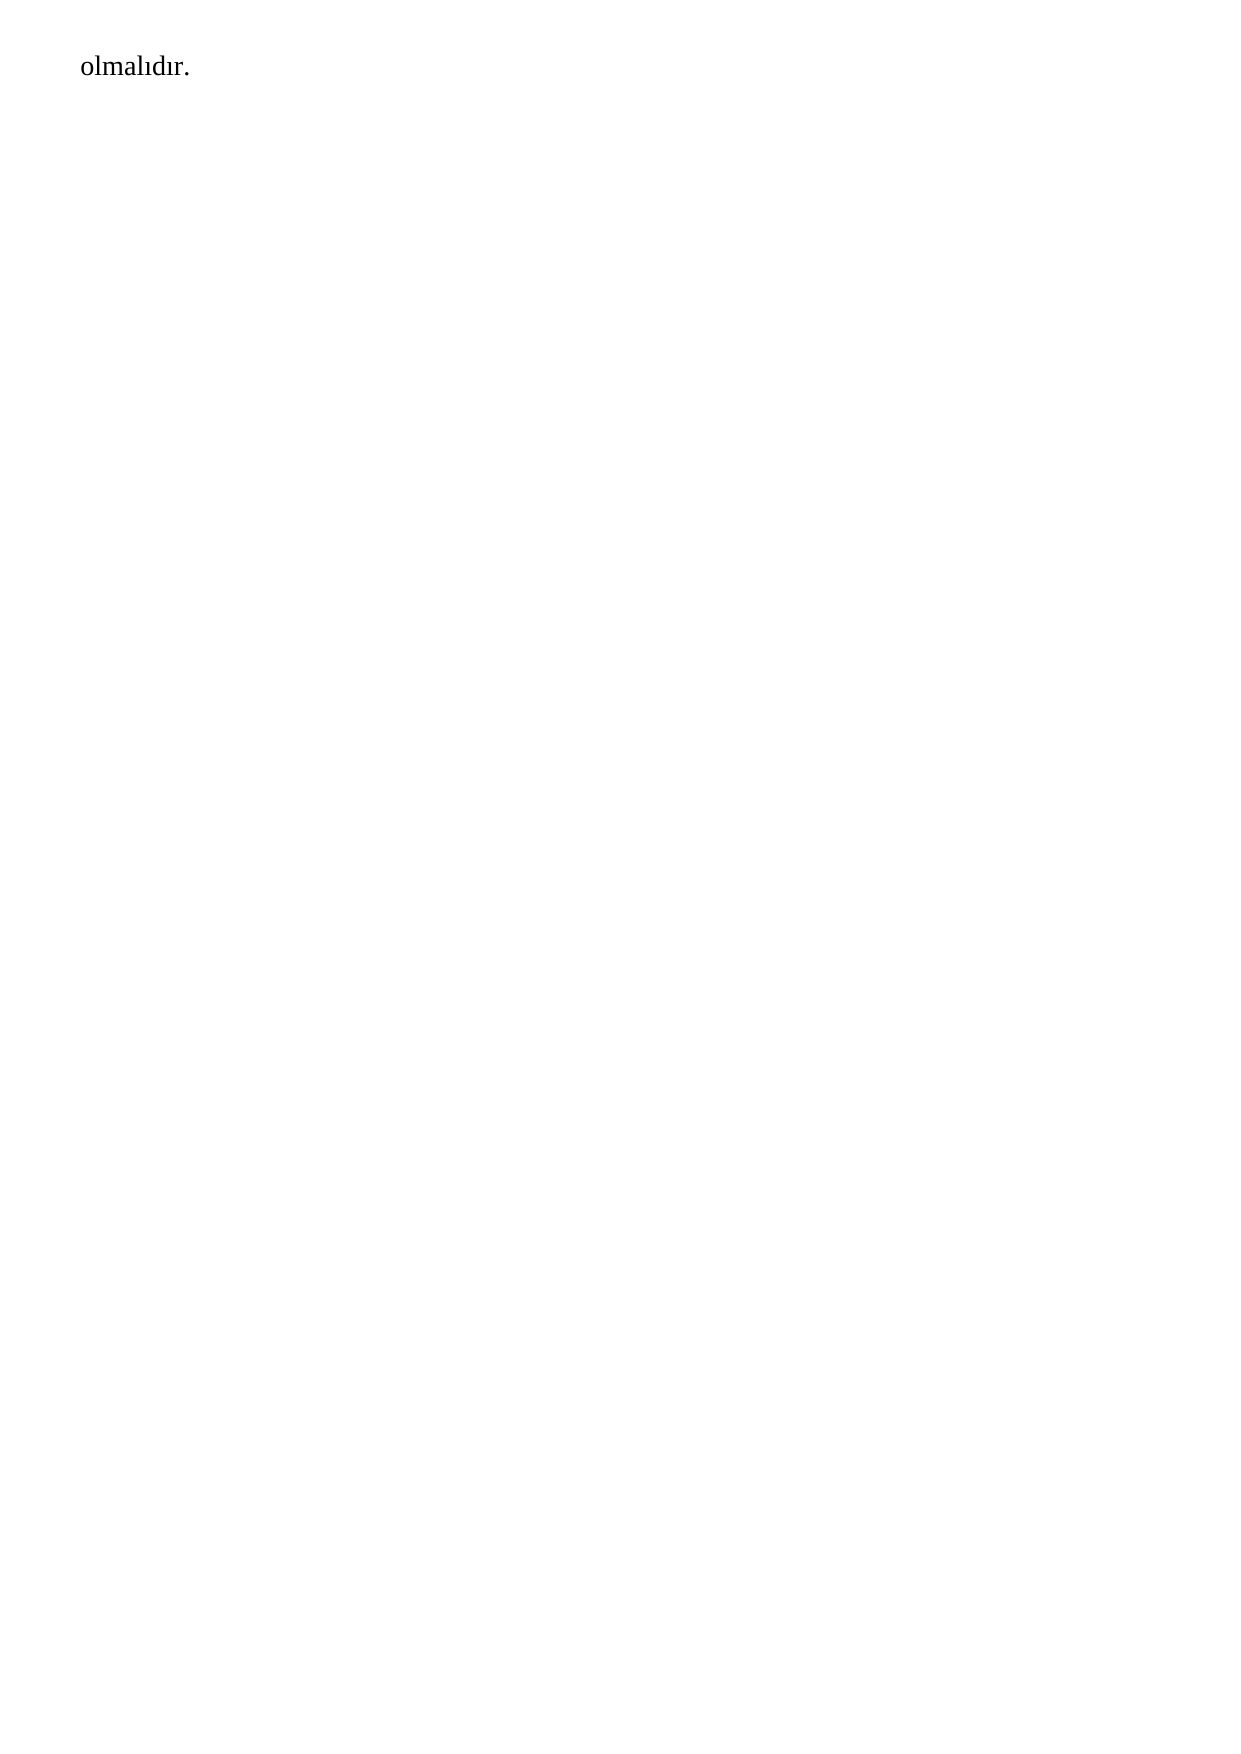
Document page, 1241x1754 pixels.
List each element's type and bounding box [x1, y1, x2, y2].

text [80, 52, 1171, 82]
